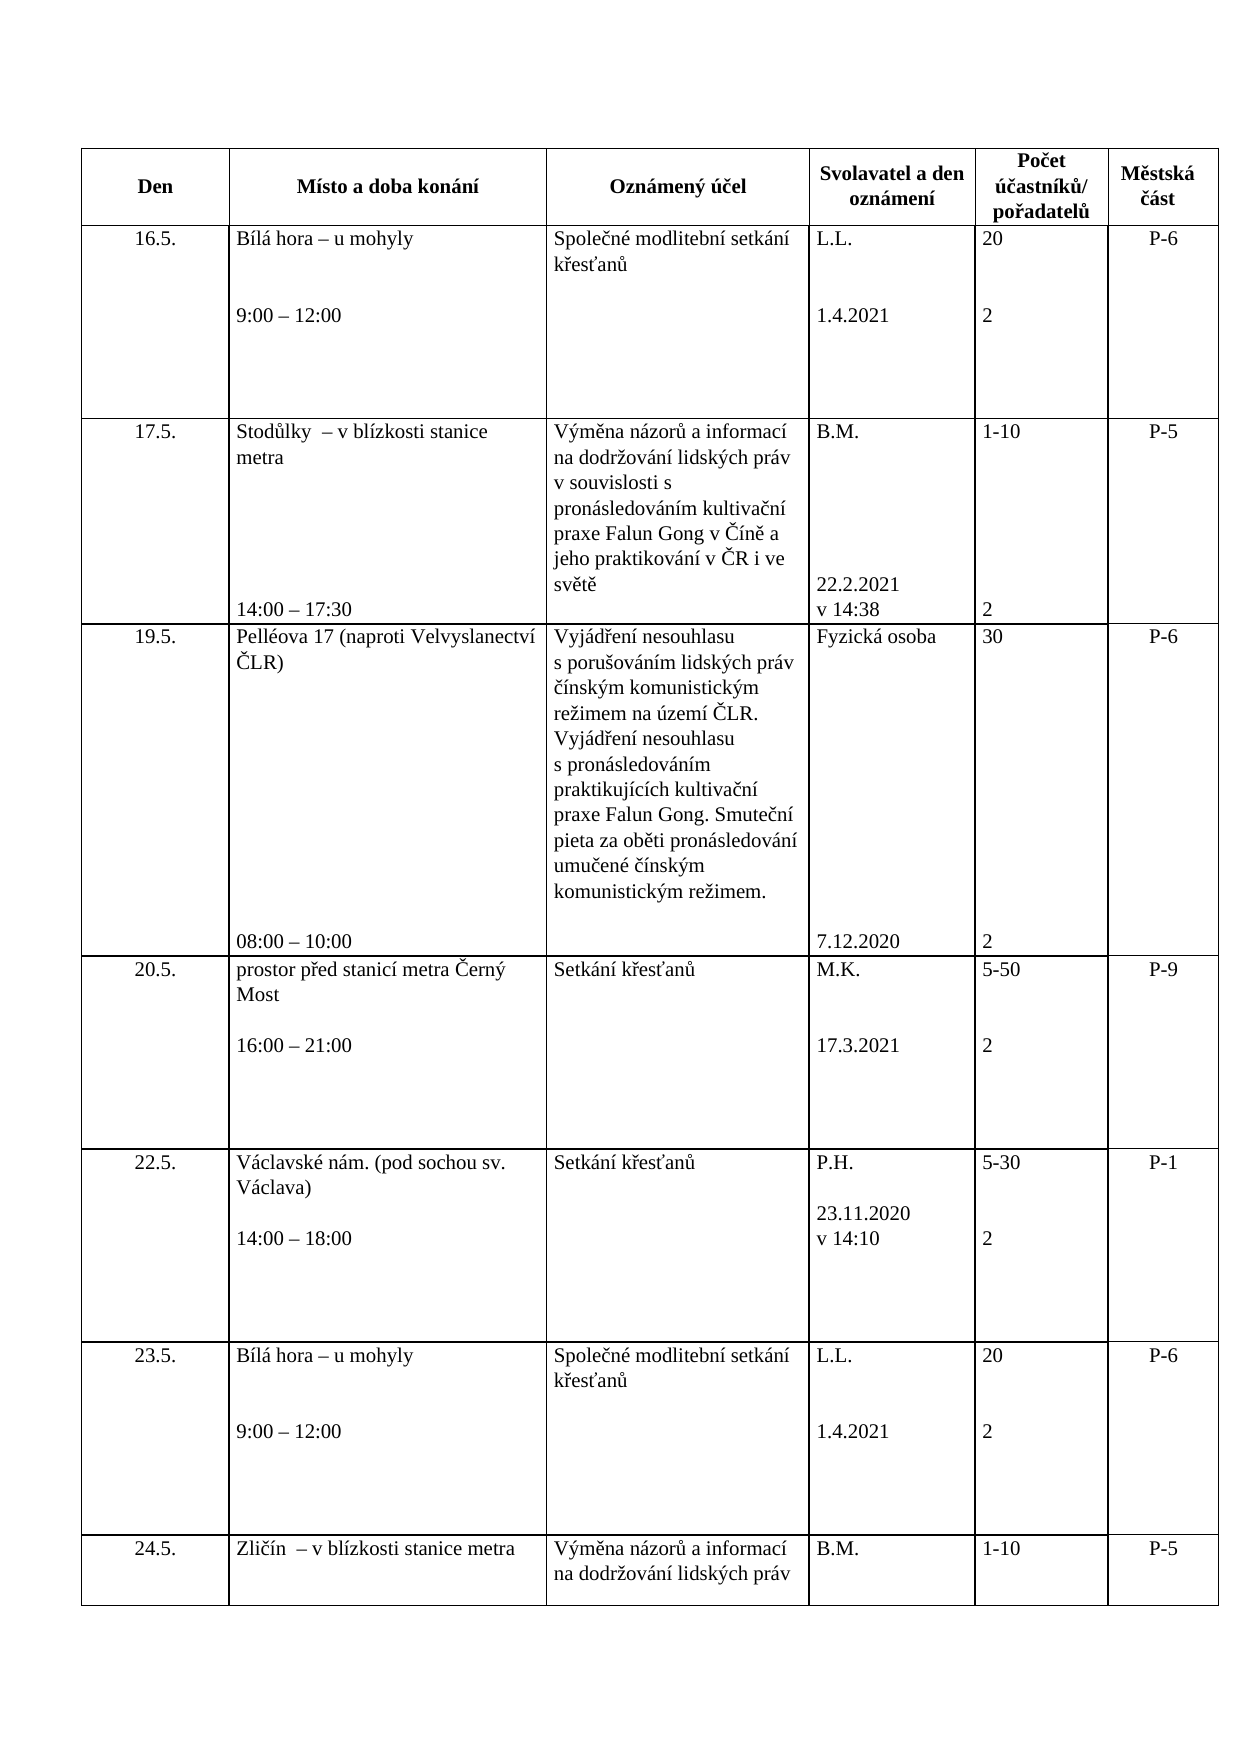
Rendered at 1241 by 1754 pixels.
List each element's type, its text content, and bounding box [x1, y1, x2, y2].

table_header Místo a doba konání [230, 149, 546, 225]
table_cell P-6 [1109, 624, 1218, 955]
table_cell P-6 [1109, 226, 1218, 418]
table_cell Setkání křesťanů [547, 957, 808, 1148]
table_cell 20.5. [82, 957, 228, 1148]
table_cell 5-30 2 [976, 1150, 1107, 1341]
table_cell Společné modlitební setkání křesťanů [547, 226, 808, 418]
table_cell P-6 [1109, 1342, 1218, 1534]
table_cell 16.5. [82, 226, 228, 418]
table_cell Společné modlitební setkání křesťanů [547, 1343, 808, 1534]
table_cell P.H. 23.11.2020 v 14:10 [810, 1150, 974, 1341]
table_header Den [82, 149, 229, 225]
table_cell prostor před stanicí metra Černý Most 16:00 – 21:00 [230, 957, 546, 1148]
table_cell 30 2 [976, 625, 1107, 955]
table_cell L.L. 1.4.2021 [810, 226, 974, 418]
table_header Městská část [1109, 149, 1218, 225]
table_cell Bílá hora – u mohyly 9:00 – 12:00 [230, 1343, 546, 1534]
table_cell P-9 [1109, 956, 1218, 1148]
table_cell Stodůlky – v blízkosti stanice metra 14:00 – 17:30 [230, 419, 546, 623]
table_cell P-1 [1109, 1149, 1218, 1341]
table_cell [547, 1536, 808, 1605]
table_cell B.M. 22.2.2021 v 14:38 [810, 419, 974, 623]
table_cell Vyjádření nesouhlasu s porušováním lidských práv čínským komunistickým režimem na území ČLR. Vyjádření nesouhlasu s pronásledováním praktikujících kultivační praxe Falun Gong. Smuteční pieta za oběti pronásledování umučené čínským komunistickým režimem. [547, 625, 808, 955]
table_header Oznámený účel [547, 149, 809, 225]
table_cell M.K. 17.3.2021 [810, 957, 974, 1148]
table_cell 20 2 [976, 1343, 1107, 1534]
table_cell 22.5. [82, 1150, 228, 1341]
table_cell 19.5. [82, 625, 228, 955]
table_cell L.L. 1.4.2021 [810, 1343, 974, 1534]
table_cell Setkání křesťanů [547, 1150, 808, 1341]
table_header Počet účastníků/ pořadatelů [976, 149, 1108, 225]
table_cell 24.5. [82, 1536, 228, 1605]
table_cell Pelléova 17 (naproti Velvyslanectví ČLR) 08:00 – 10:00 [230, 625, 546, 955]
table_cell 17.5. [82, 419, 228, 623]
table_cell 1-10 2 [976, 1536, 1107, 1605]
table_header Svolavatel a den oznámení [810, 149, 975, 225]
table_cell 23.5. [82, 1343, 228, 1534]
table_cell P-5 [1109, 419, 1218, 623]
table_cell 1-10 2 [976, 419, 1107, 623]
table_cell 5-50 2 [976, 957, 1107, 1148]
table_cell P-5 [1109, 1535, 1218, 1605]
table_cell Václavské nám. (pod sochou sv. Václava) 14:00 – 18:00 [230, 1150, 546, 1341]
table_cell Fyzická osoba 7.12.2020 [810, 625, 974, 955]
table_cell B.M. 22.2.2021 v 14:38 [810, 1536, 974, 1605]
table_cell 20 2 [976, 226, 1107, 418]
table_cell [230, 1536, 546, 1605]
table_cell Bílá hora – u mohyly 9:00 – 12:00 [230, 226, 546, 418]
